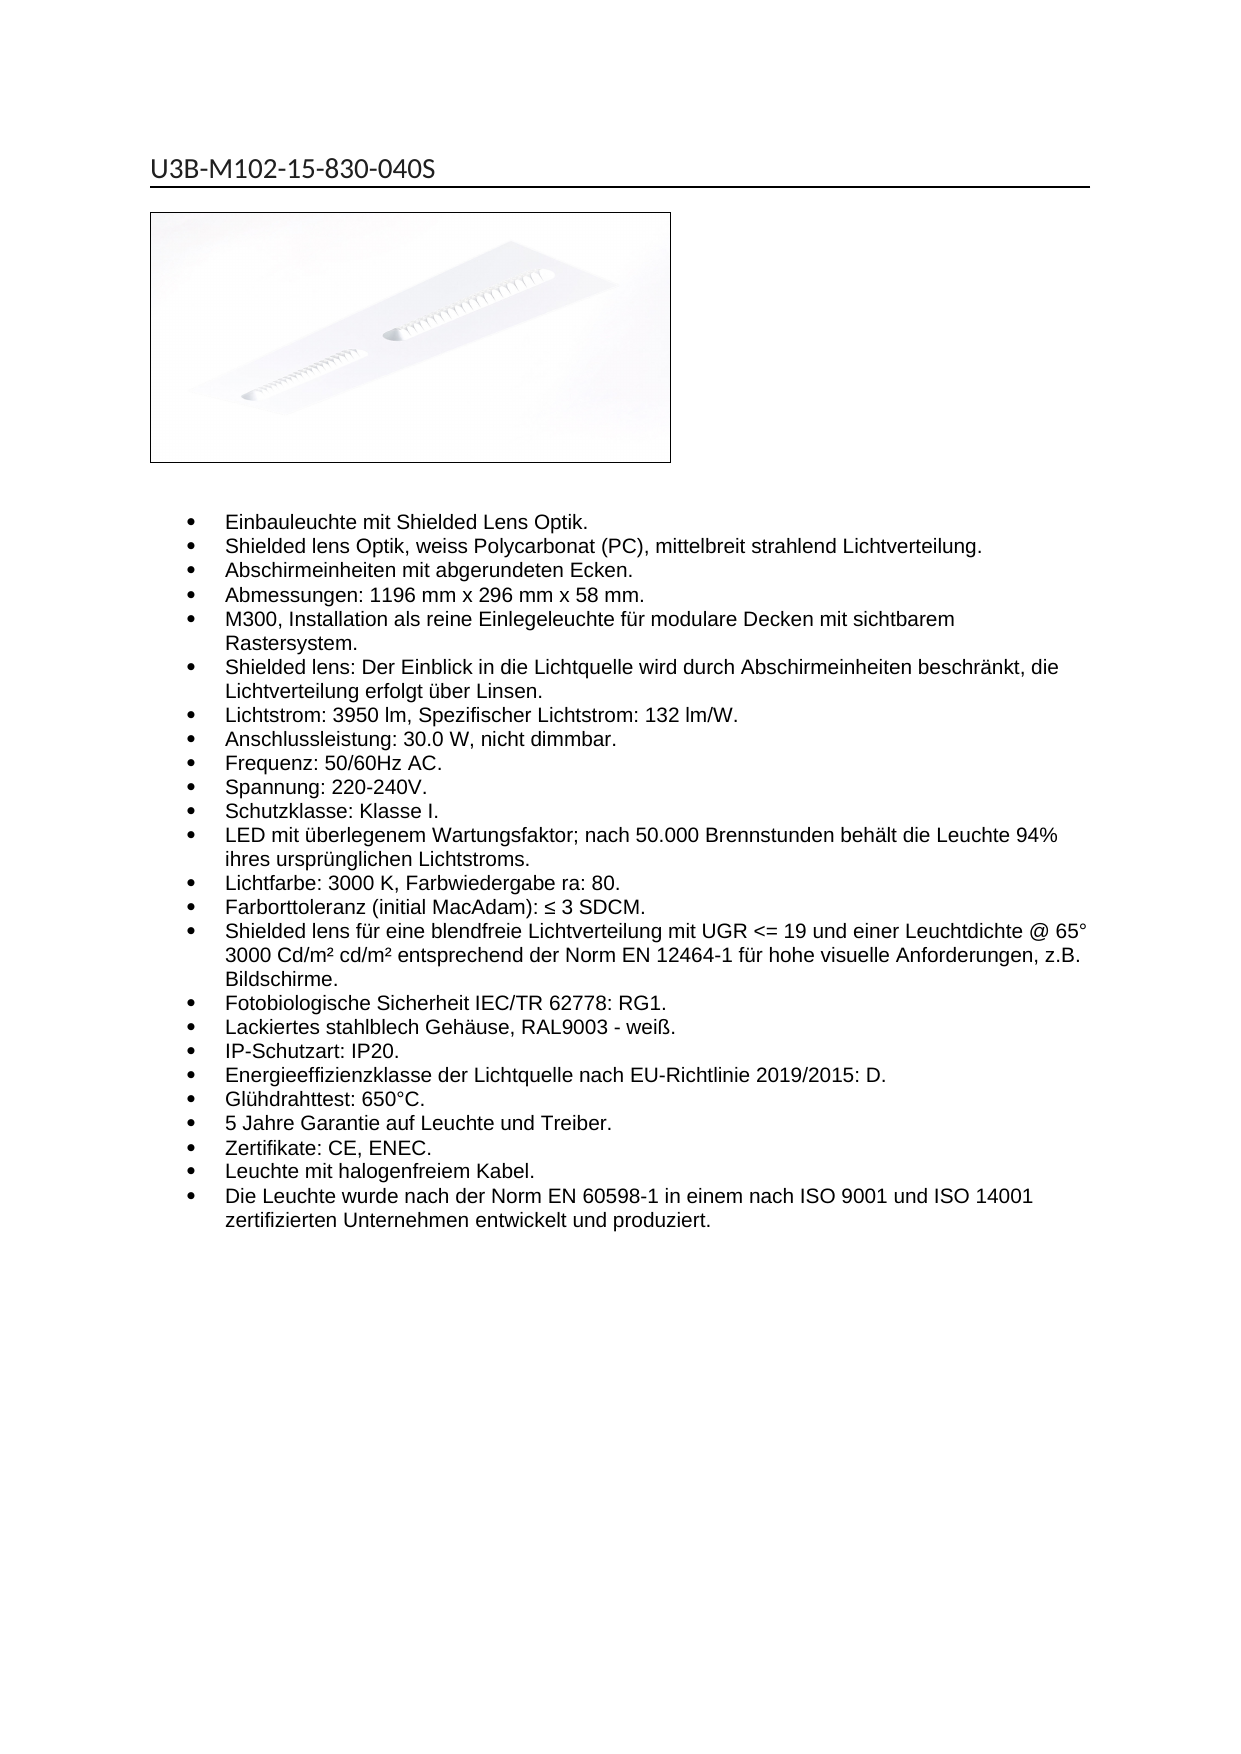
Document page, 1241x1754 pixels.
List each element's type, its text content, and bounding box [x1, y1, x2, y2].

list Abschirmeinheiten mit abgerundeten Ecken. [187, 558, 1090, 582]
list Farborttoleranz (initial MacAdam): ≤ 3 SDCM. [187, 895, 1090, 919]
list Die Leuchte wurde nach der Norm EN 60598-1 in einem nach ISO 9001 und ISO 14001 zertifizierten Unternehmen entwickelt und produziert. [187, 1183, 1090, 1231]
list Shielded lens: Der Einblick in die Lichtquelle wird durch Abschirmeinheiten beschränkt, die Lichtverteilung erfolgt über Linsen. [187, 654, 1090, 702]
list 5 Jahre Garantie auf Leuchte und Treiber. [187, 1111, 1090, 1135]
picture [151, 213, 670, 462]
list Spannung: 220-240V. [187, 775, 1090, 799]
list LED mit überlegenem Wartungsfaktor; nach 50.000 Brennstunden behält die Leuchte 94% ihres ursprünglichen Lichtstroms. [187, 823, 1090, 871]
list Lichtstrom: 3950 lm, Spezifischer Lichtstrom: 132 lm/W. [187, 702, 1090, 727]
list Zertifikate: CE, ENEC. [187, 1135, 1090, 1159]
list Glühdrahttest: 650°C. [187, 1087, 1090, 1111]
list Lackiertes stahlblech Gehäuse, RAL9003 - weiß. [187, 1015, 1090, 1039]
list Frequenz: 50/60Hz AC. [187, 751, 1090, 775]
list Lichtfarbe: 3000 K, Farbwiedergabe ra: 80. [187, 871, 1090, 895]
list Anschlussleistung: 30.0 W, nicht dimmbar. [187, 727, 1090, 751]
list Shielded lens für eine blendfreie Lichtverteilung mit UGR <= 19 und einer Leuchtdichte @ 65° 3000 Cd/m² cd/m² entsprechend der Norm EN 12464-1 für hohe visuelle Anforderungen, z.B. Bildschirme. [187, 919, 1090, 991]
list Fotobiologische Sicherheit IEC/TR 62778: RG1. [187, 991, 1090, 1015]
list Abmessungen: 1196 mm x 296 mm x 58 mm. [187, 582, 1090, 606]
text U3B-M102-15-830-040S [150, 150, 1090, 186]
list Shielded lens Optik, weiss Polycarbonat (PC), mittelbreit strahlend Lichtverteilung. [187, 534, 1090, 558]
list Energieeffizienzklasse der Lichtquelle nach EU-Richtlinie 2019/2015: D. [187, 1063, 1090, 1087]
list Leuchte mit halogenfreiem Kabel. [187, 1159, 1090, 1183]
list Schutzklasse: Klasse I. [187, 799, 1090, 823]
list Einbauleuchte mit Shielded Lens Optik. [187, 510, 1090, 534]
list IP-Schutzart: IP20. [187, 1039, 1090, 1063]
list M300, Installation als reine Einlegeleuchte für modulare Decken mit sichtbarem Rastersystem. [187, 606, 1090, 654]
